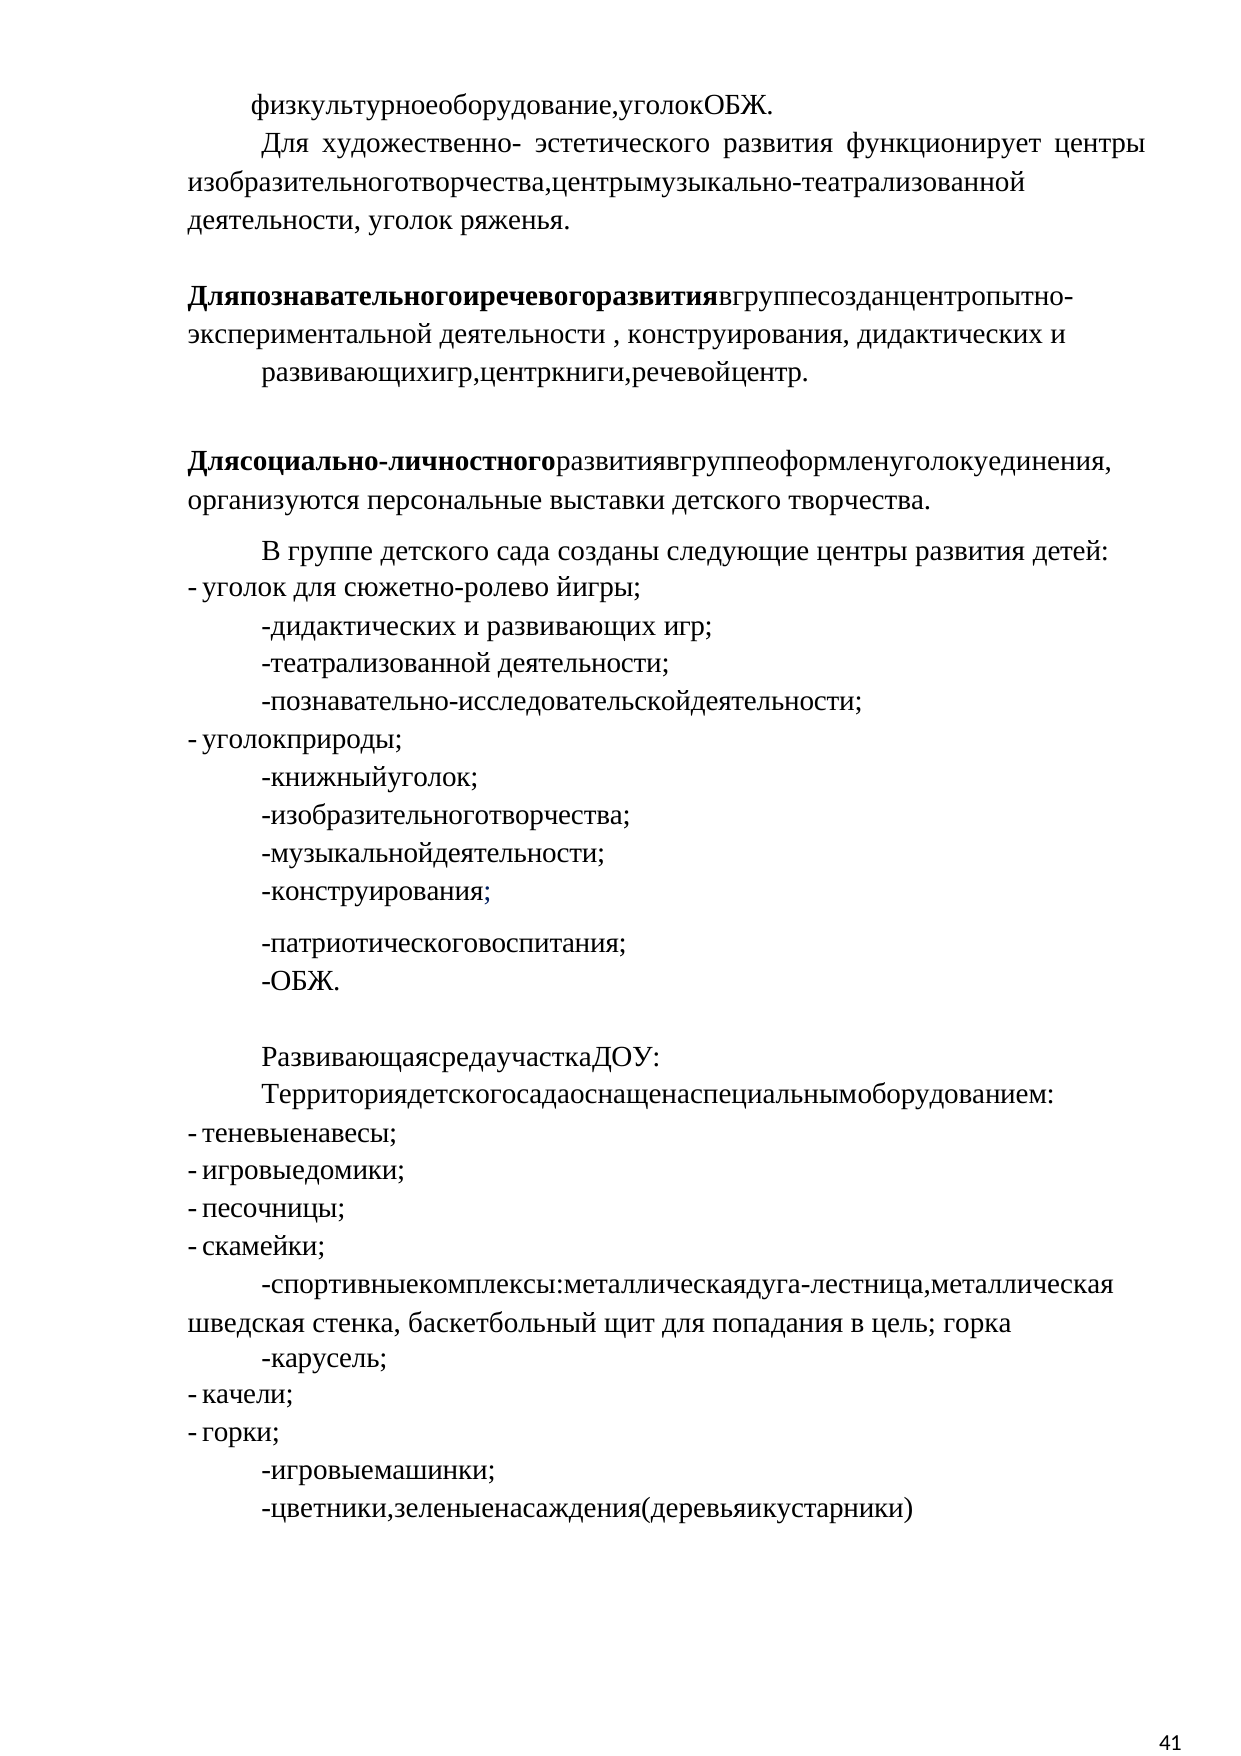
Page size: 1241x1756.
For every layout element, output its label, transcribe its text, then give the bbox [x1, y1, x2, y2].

text -конструирования; [187, 873, 1196, 906]
text -книжныйуголок; [187, 759, 1196, 793]
list горки; [187, 1414, 1196, 1447]
text РазвивающаясредаучасткаДОУ: [187, 1039, 1196, 1072]
text -музыкальнойдеятельности; [187, 835, 1196, 868]
text -театрализованной деятельности; [187, 646, 1196, 679]
text Длясоциально-личностногоразвитиявгруппеоформленуголокуединения, организуются персональные выставки детского творчества. [187, 443, 1196, 515]
text Дляпознавательногоиречевогоразвитиявгруппесозданцентропытно- экспериментальной деятельности , конструирования, дидактических и [187, 278, 1146, 350]
list игровыедомики; [187, 1152, 1196, 1186]
list уголок для сюжетно-ролево йигры; [187, 569, 1196, 603]
text Территориядетскогосадаоснащенаспециальнымоборудованием: [187, 1077, 1196, 1110]
text -дидактических и развивающих игр; [187, 608, 1196, 641]
list качели; [187, 1376, 1196, 1410]
text -патриотическоговоспитания; [187, 925, 1196, 959]
list песочницы; [187, 1190, 1196, 1224]
text -ОБЖ. [187, 963, 1196, 997]
list скамейки; [187, 1228, 1196, 1262]
text физкультурноеоборудование,уголокОБЖ. [177, 87, 1196, 121]
text -цветники,зеленыенасаждения(деревьяикустарники) [187, 1490, 1196, 1523]
text развивающихигр,центркниги,речевойцентр. [187, 355, 1196, 388]
list теневыенавесы; [187, 1115, 1196, 1148]
text В группе детского сада созданы следующие центры развития детей: [187, 533, 1196, 567]
text -познавательно-исследовательскойдеятельности; [187, 683, 1196, 717]
text -игровыемашинки; [187, 1452, 1196, 1485]
list уголокприроды; [187, 721, 1196, 754]
text Для художественно- эстетического развития функционирует центры изобразительноготворчества,центрымузыкально-театрализованной деятельности, уголок ряженья. [187, 125, 1146, 236]
text -карусель; [187, 1343, 1196, 1373]
text -изобразительноготворчества; [187, 797, 1196, 831]
text -спортивныекомплексы:металлическаядуга-лестница,металлическая шведская стенка, баскетбольный щит для попадания в цель; горка [187, 1266, 1146, 1338]
